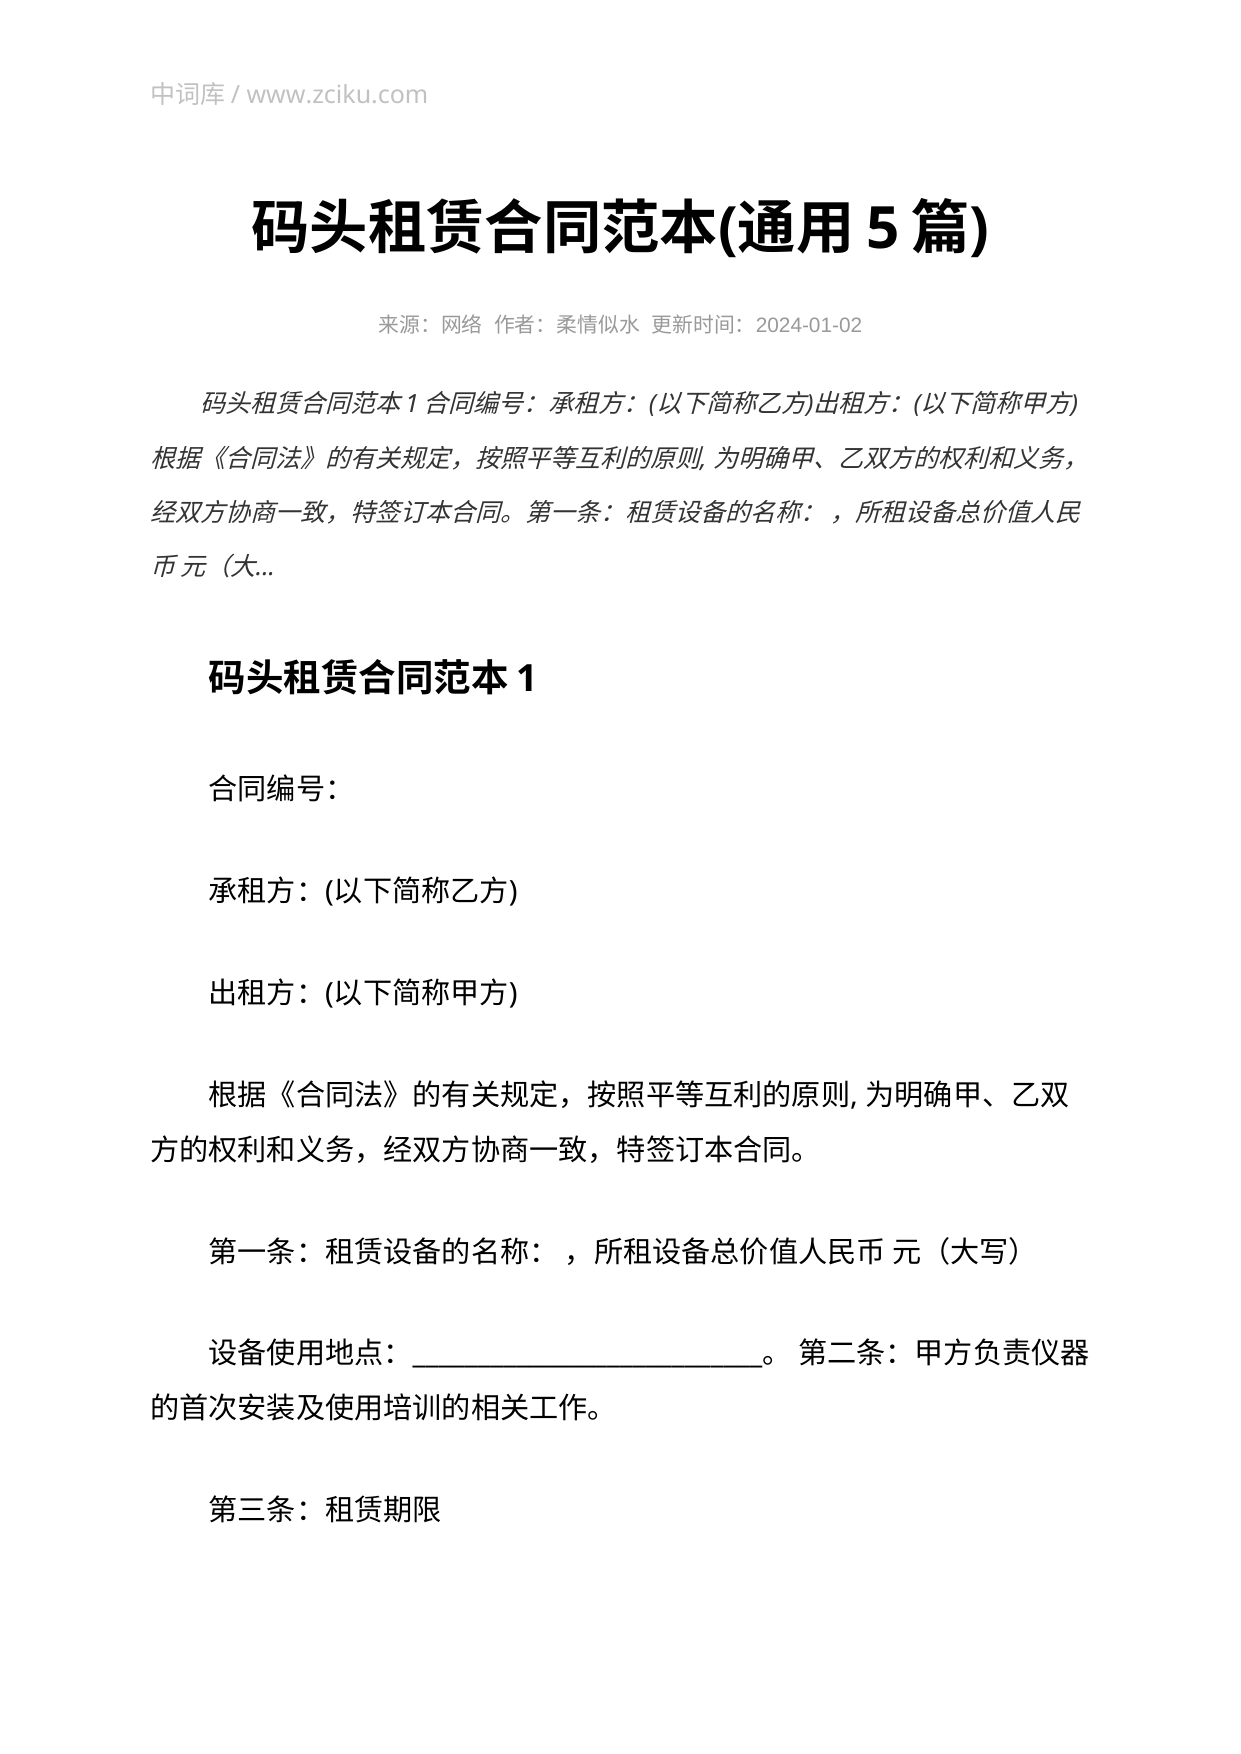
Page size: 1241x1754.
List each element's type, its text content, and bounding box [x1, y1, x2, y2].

text 合同编号： [150, 766, 1090, 808]
text 码头租赁合同范本1合同编号：承租方：(以下简称乙方)出租方：(以下简称甲方)根据《合同法》的有关规定，按照平等互利的原则, 为明确甲、乙双方的权利和义务，经双方协商一致，特签订本合同。第一条：租赁设备的名称： ，所租设备总价值人民币 元（大... [150, 384, 1090, 583]
text 设备使用地点：___________________________。 第二条：甲方负责仪器的首次安装及使用培训的相关工作。 [150, 1330, 1090, 1427]
text 第一条：租赁设备的名称： ，所租设备总价值人民币 元（大写） [150, 1228, 1090, 1271]
text 承租方：(以下简称乙方) [150, 867, 1090, 910]
subtitle 码头租赁合同范本(通用5篇) [150, 181, 1090, 266]
text 根据《合同法》的有关规定，按照平等互利的原则, 为明确甲、乙双方的权利和义务，经双方协商一致，特签订本合同。 [150, 1071, 1090, 1169]
text 来源：网络 作者：柔情似水 更新时间：2024-01-02 [150, 313, 1090, 337]
text 码头租赁合同范本1 [150, 648, 1090, 703]
text 出租方：(以下简称甲方) [150, 969, 1090, 1012]
text 第三条：租赁期限 [150, 1487, 1090, 1529]
